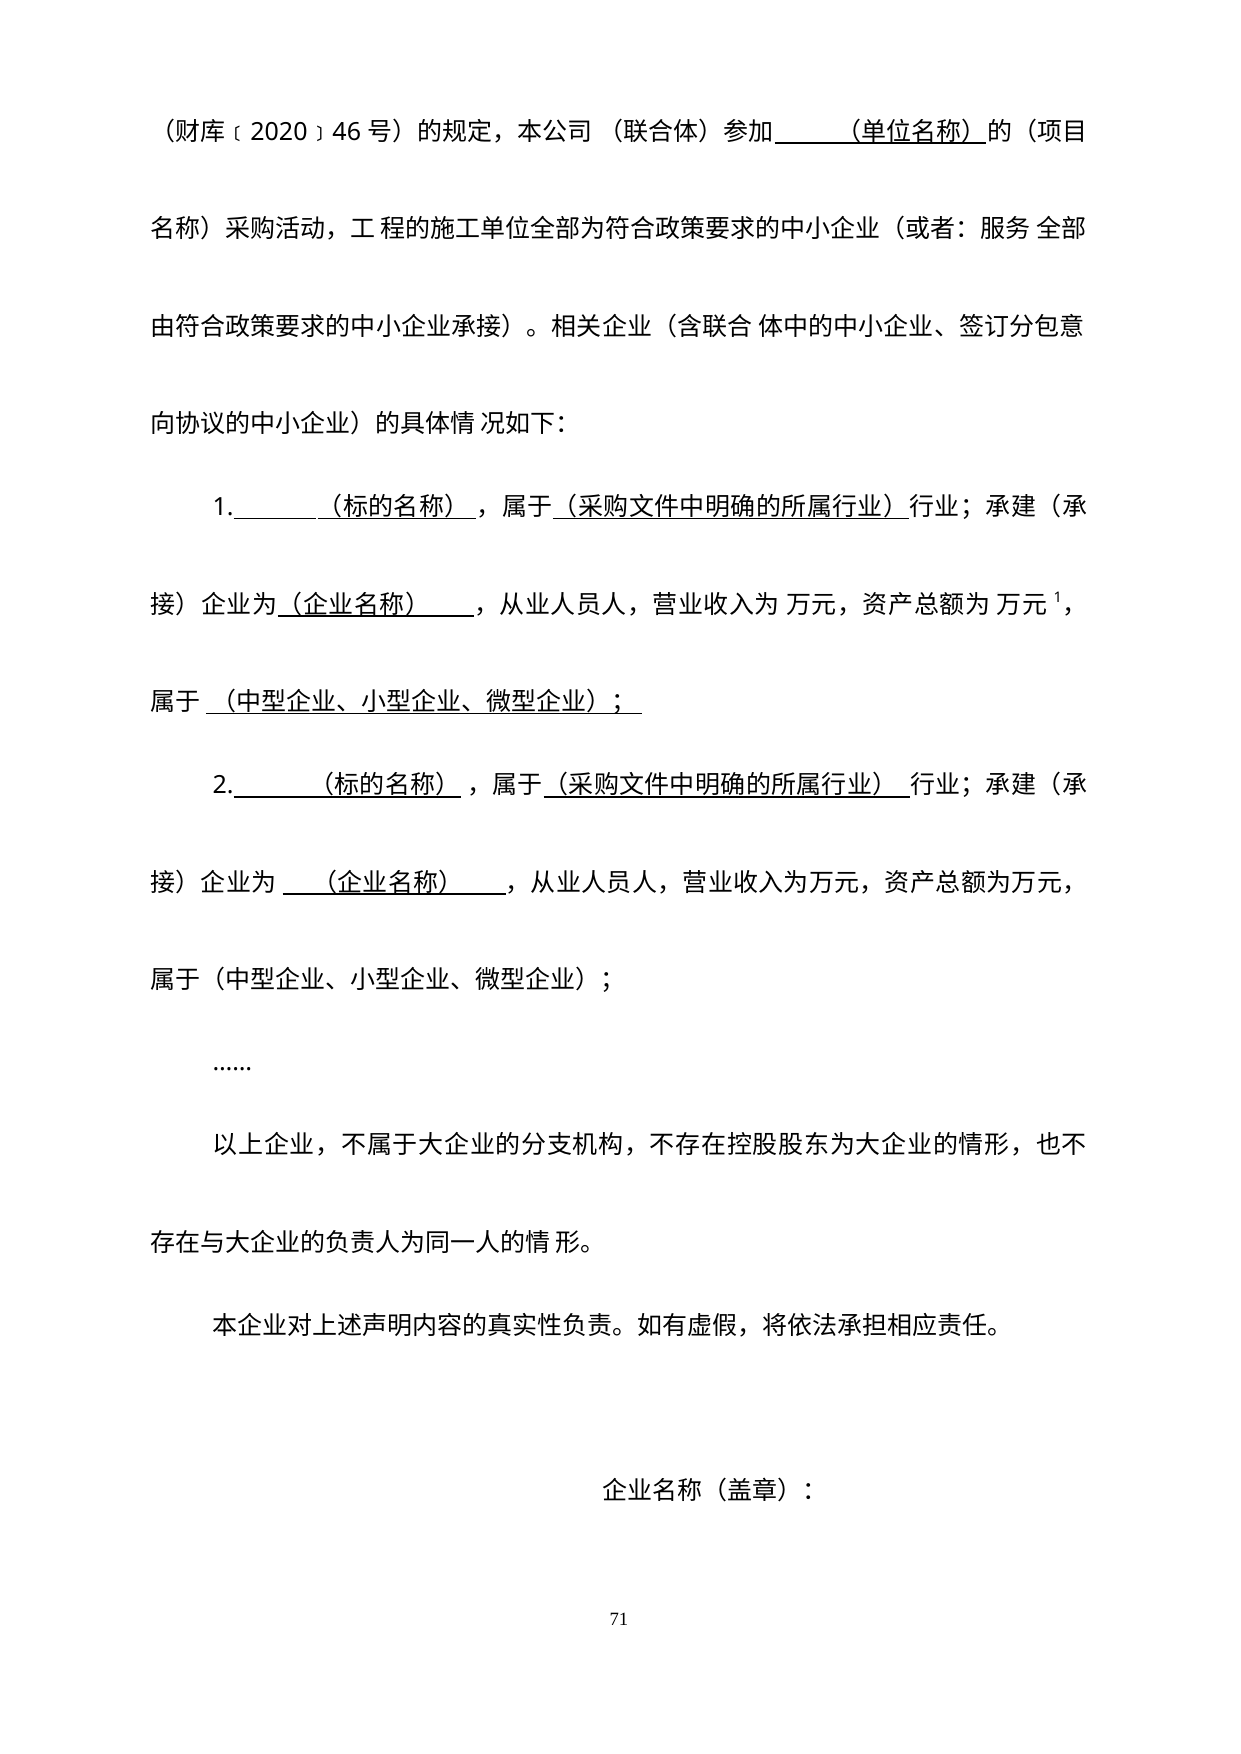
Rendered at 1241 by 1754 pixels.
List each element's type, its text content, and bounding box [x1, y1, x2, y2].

text 1. （标的名称） ，属于（采购文件中明确的所属行业）行业；承建（承接）企业为（企业名称） ，从业人员人，营业收入为 万元，资产总额为 万元1，属于 （中型企业、小型企业、微型企业）； [150, 472, 1087, 732]
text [150, 97, 1087, 454]
text 以上企业，不属于大企业的分支机构，不存在控股股东为大企业的情形，也不存在与大企业的负责人为同一人的情 形。 [150, 1111, 1087, 1273]
text 2. （标的名称） ，属于（采购文件中明确的所属行业） 行业；承建（承接）企业为 （企业名称） ，从业人员人，营业收入为万元，资产总额为万元，属于（中型企业、小型企业、微型企业）； [150, 750, 1087, 1010]
text 企业名称（盖章）： [150, 1456, 1087, 1521]
text 本企业对上述声明内容的真实性负责。如有虚假，将依法承担相应责任。 [150, 1291, 1087, 1356]
text …… [150, 1028, 1087, 1093]
